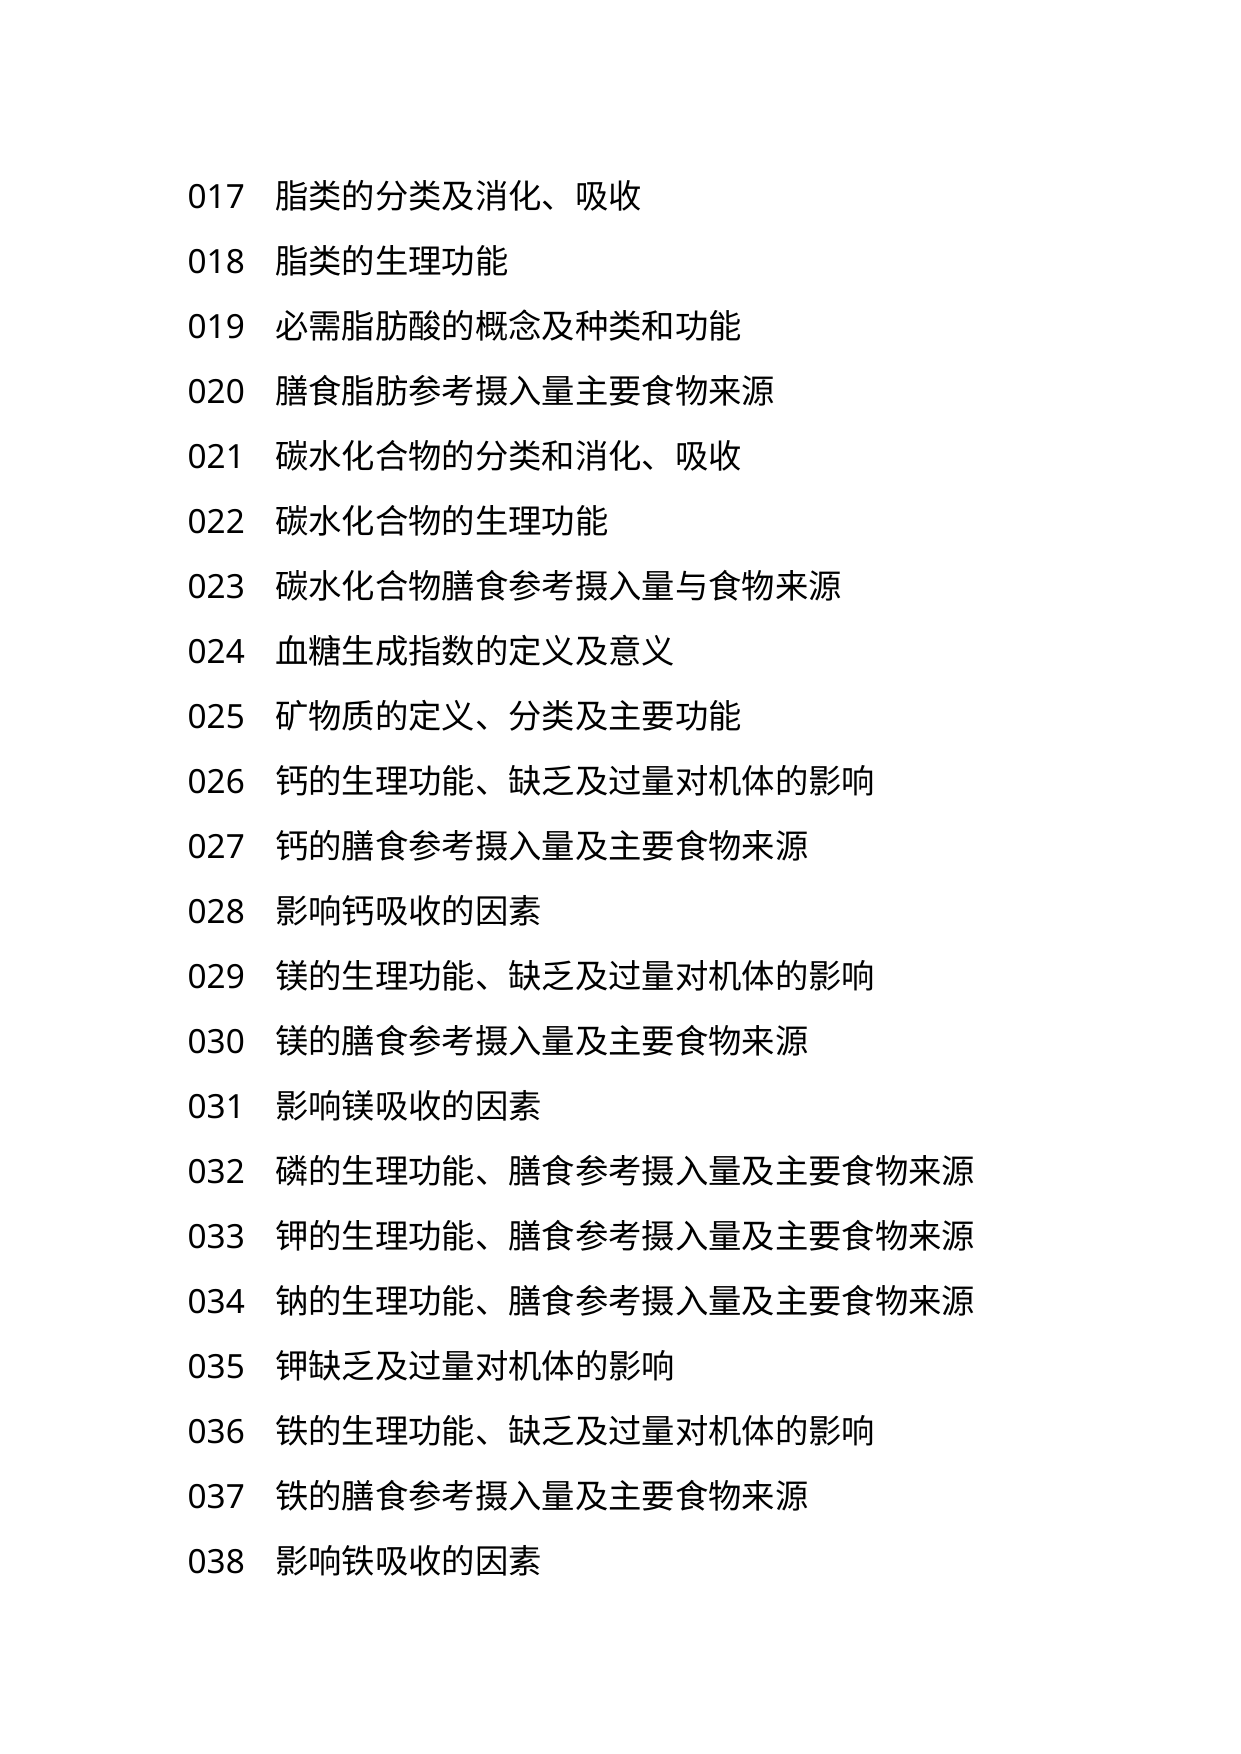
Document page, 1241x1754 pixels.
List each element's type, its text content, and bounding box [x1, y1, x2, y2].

text 035 钾缺乏及过量对机体的影响 [187, 1332, 1053, 1397]
text 030 镁的膳食参考摄入量及主要食物来源 [187, 1007, 1053, 1072]
text 034 钠的生理功能、膳食参考摄入量及主要食物来源 [187, 1267, 1053, 1332]
text 026 钙的生理功能、缺乏及过量对机体的影响 [187, 747, 1053, 812]
text 033 钾的生理功能、膳食参考摄入量及主要食物来源 [187, 1202, 1053, 1267]
text 024 血糖生成指数的定义及意义 [187, 617, 1053, 682]
text 029 镁的生理功能、缺乏及过量对机体的影响 [187, 942, 1053, 1007]
text 021 碳水化合物的分类和消化、吸收 [187, 422, 1053, 487]
text 036 铁的生理功能、缺乏及过量对机体的影响 [187, 1397, 1053, 1462]
text 022 碳水化合物的生理功能 [187, 487, 1053, 552]
text 020 膳食脂肪参考摄入量主要食物来源 [187, 357, 1053, 422]
text 025 矿物质的定义、分类及主要功能 [187, 682, 1053, 747]
text 023 碳水化合物膳食参考摄入量与食物来源 [187, 552, 1053, 617]
text 028 影响钙吸收的因素 [187, 877, 1053, 942]
text 038 影响铁吸收的因素 [187, 1527, 1053, 1592]
text 019 必需脂肪酸的概念及种类和功能 [187, 292, 1053, 357]
text 032 磷的生理功能、膳食参考摄入量及主要食物来源 [187, 1137, 1053, 1202]
text 037 铁的膳食参考摄入量及主要食物来源 [187, 1462, 1053, 1527]
text 027 钙的膳食参考摄入量及主要食物来源 [187, 812, 1053, 877]
text 018 脂类的生理功能 [187, 227, 1053, 292]
text 031 影响镁吸收的因素 [187, 1072, 1053, 1137]
text 017 脂类的分类及消化、吸收 [187, 162, 1053, 227]
